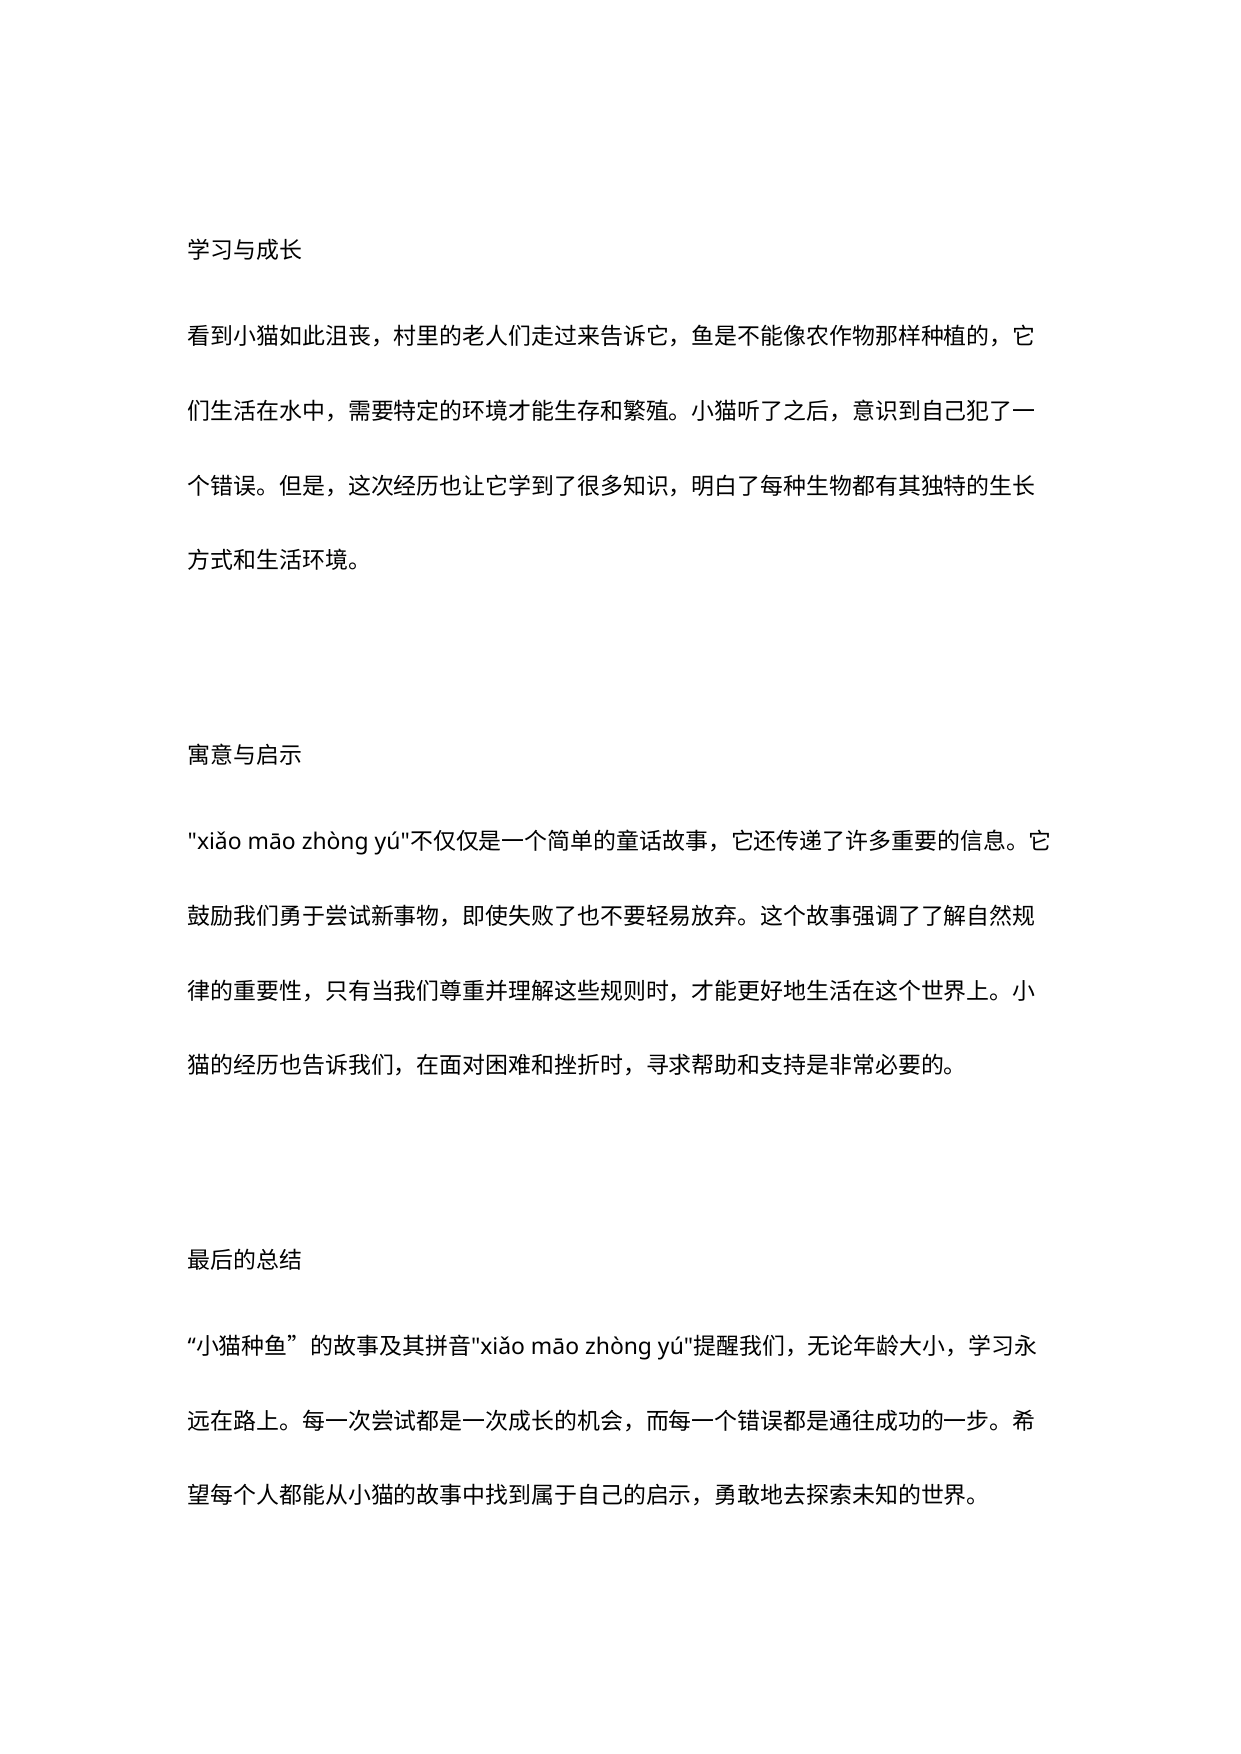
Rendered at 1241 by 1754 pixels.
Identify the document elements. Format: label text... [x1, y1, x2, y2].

text 最后的总结 [187, 1226, 1053, 1291]
text “小猫种鱼”的故事及其拼音"xiǎo māo zhòng yú"提醒我们，无论年龄大小，学习永远在路上。每一次尝试都是一次成长的机会，而每一个错误都是通往成功的一步。希望每个人都能从小猫的故事中找到属于自己的启示，勇敢地去探索未知的世界。 [187, 1312, 1053, 1527]
text 看到小猫如此沮丧，村里的老人们走过来告诉它，鱼是不能像农作物那样种植的，它们生活在水中，需要特定的环境才能生存和繁殖。小猫听了之后，意识到自己犯了一个错误。但是，这次经历也让它学到了很多知识，明白了每种生物都有其独特的生长方式和生活环境。 [187, 302, 1053, 591]
text "xiǎo māo zhòng yú"不仅仅是一个简单的童话故事，它还传递了许多重要的信息。它鼓励我们勇于尝试新事物，即使失败了也不要轻易放弃。这个故事强调了了解自然规律的重要性，只有当我们尊重并理解这些规则时，才能更好地生活在这个世界上。小猫的经历也告诉我们，在面对困难和挫折时，寻求帮助和支持是非常必要的。 [187, 807, 1053, 1096]
text 寓意与启示 [187, 721, 1053, 786]
text 学习与成长 [187, 216, 1053, 281]
